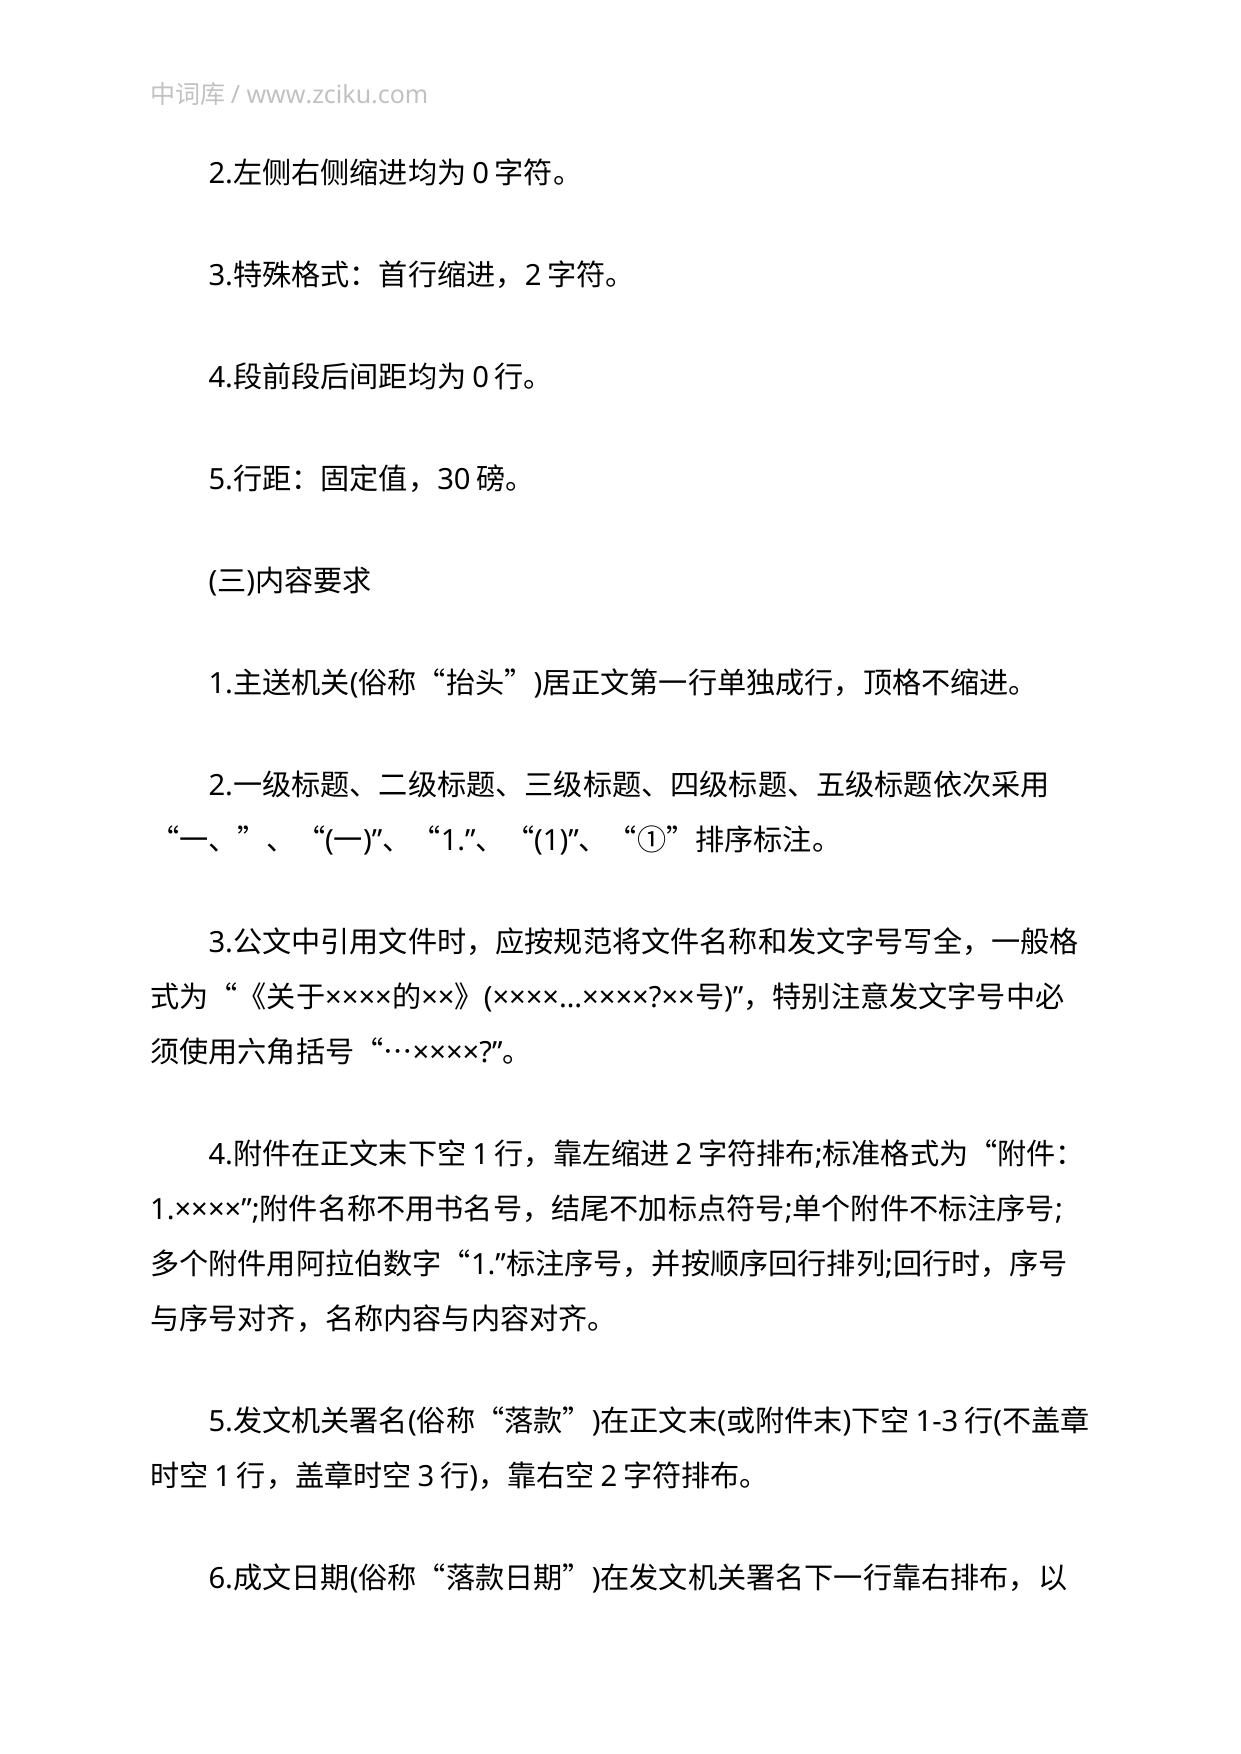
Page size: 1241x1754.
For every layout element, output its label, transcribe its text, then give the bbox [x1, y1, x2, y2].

text 2.一级标题、二级标题、三级标题、四级标题、五级标题依次采用“一、”、“(一)”、“1.”、“(1)”、“①”排序标注。 [150, 762, 1090, 859]
text 2.左侧右侧缩进均为0字符。 [150, 150, 1090, 192]
text 4.段前段后间距均为0行。 [150, 354, 1090, 396]
text 4.附件在正文末下空1行，靠左缩进2字符排布;标准格式为“附件：1.××××”;附件名称不用书名号，结尾不加标点符号;单个附件不标注序号;多个附件用阿拉伯数字“1.”标注序号，并按顺序回行排列;回行时，序号与序号对齐，名称内容与内容对齐。 [150, 1131, 1090, 1338]
text 5.行距：固定值，30磅。 [150, 456, 1090, 498]
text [150, 1554, 1090, 1597]
text 1.主送机关(俗称“抬头”)居正文第一行单独成行，顶格不缩进。 [150, 660, 1090, 702]
text 3.公文中引用文件时，应按规范将文件名称和发文字号写全，一般格式为“《关于××××的××》(××××…××××?××号)”，特别注意发文字号中必须使用六角括号“…××××?”。 [150, 919, 1090, 1071]
text (三)内容要求 [150, 558, 1090, 600]
text 3.特殊格式：首行缩进，2字符。 [150, 252, 1090, 294]
text 5.发文机关署名(俗称“落款”)在正文末(或附件末)下空1-3行(不盖章时空1行，盖章时空3行)，靠右空2字符排布。 [150, 1398, 1090, 1495]
